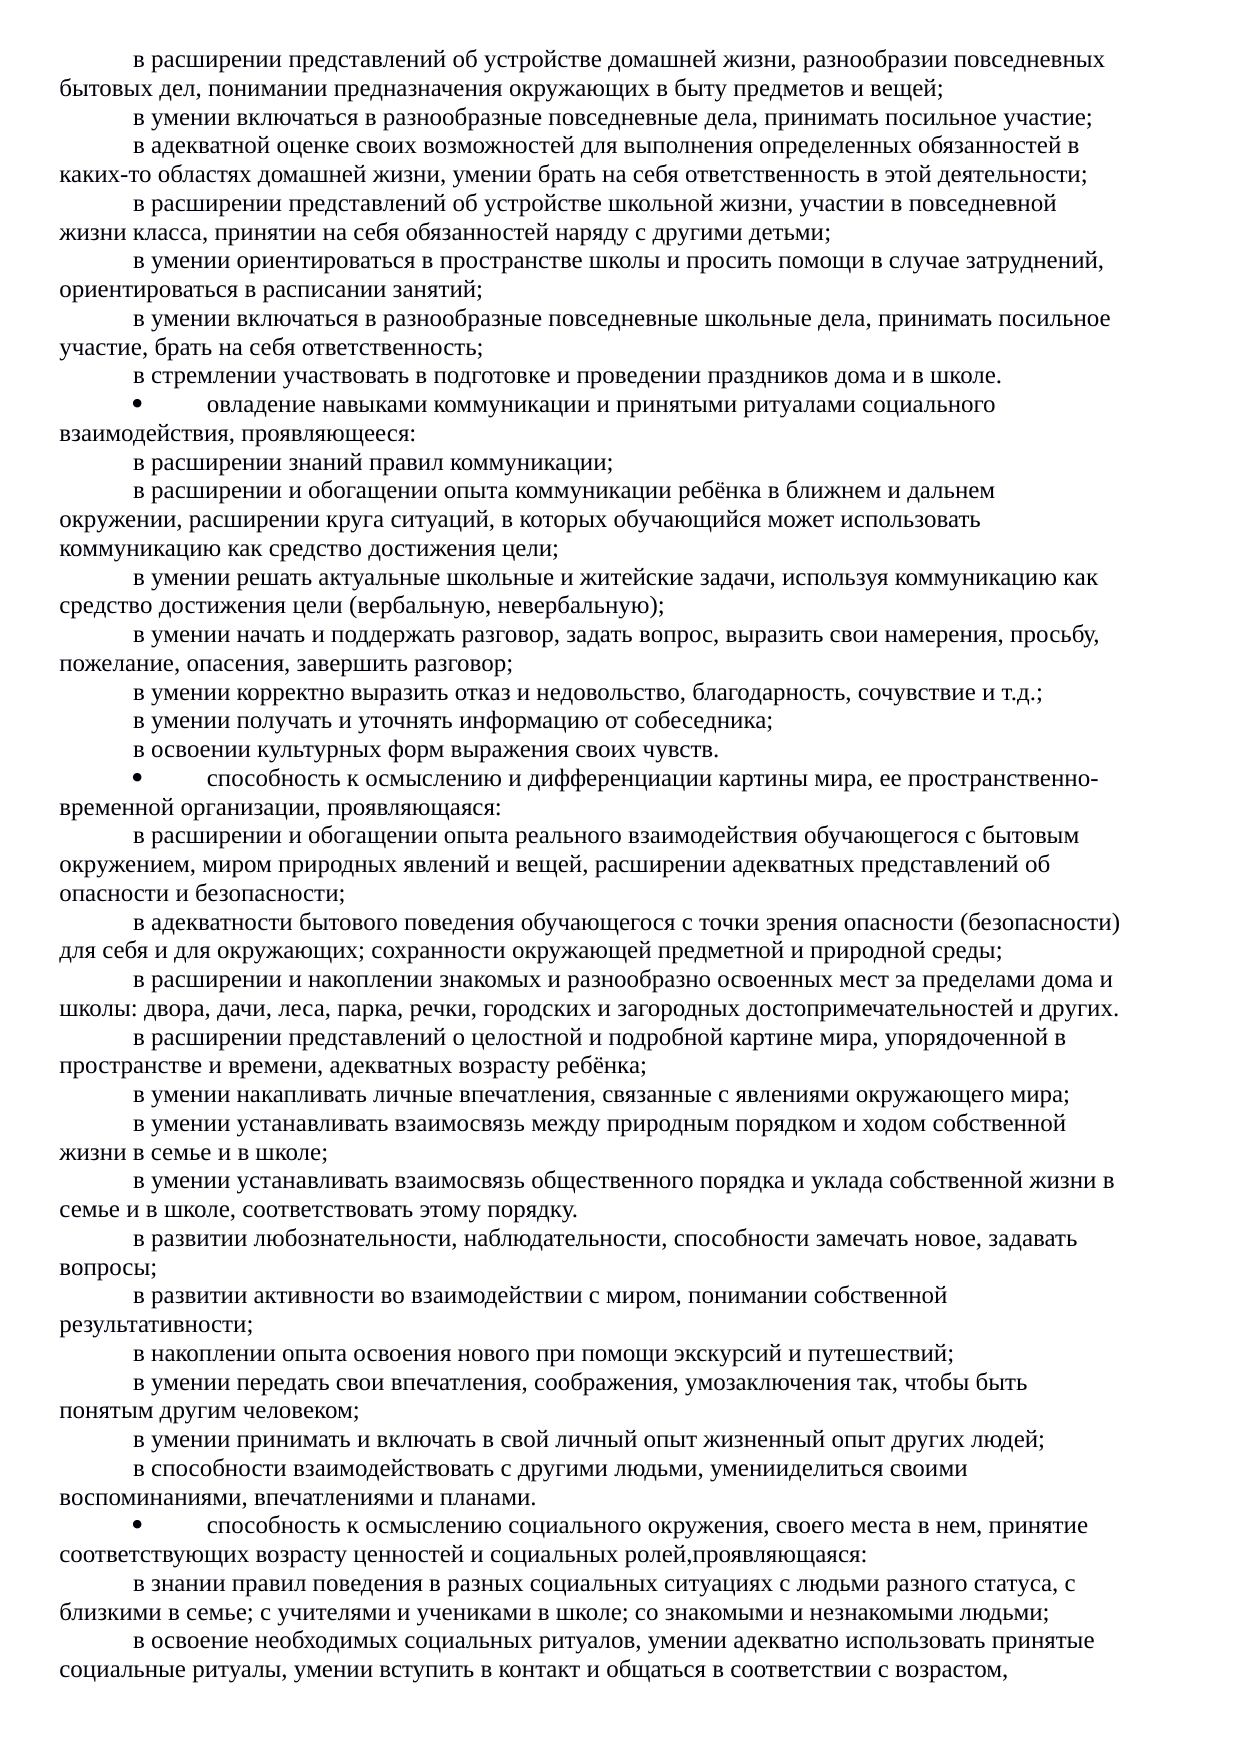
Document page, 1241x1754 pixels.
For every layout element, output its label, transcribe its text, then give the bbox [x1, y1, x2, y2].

text в умении передать свои впечатления, соображения, умозаключения так, чтобы быть понятым другим человеком; [59, 1367, 1122, 1424]
text в накоплении опыта освоения нового при помощи экскурсий и путешествий; [59, 1338, 1122, 1367]
text в способности взаимодействовать с другими людьми, уменииделиться своими воспоминаниями, впечатлениями и планами. [59, 1453, 1122, 1511]
text в умении корректно выразить отказ и недовольство, благодарность, сочувствие и т.д.; [59, 677, 1122, 706]
text в умении устанавливать взаимосвязь общественного порядка и уклада собственной жизни в семье и в школе, соответствовать этому порядку. [59, 1166, 1122, 1223]
list способность к осмыслению социального окружения, своего места в нем, принятие соответствующих возрасту ценностей и социальных ролей,проявляющаяся: [59, 1511, 1122, 1568]
text в адекватности бытового поведения обучающегося с точки зрения опасности (безопасности) для себя и для окружающих; сохранности окружающей предметной и природной среды; [59, 907, 1122, 964]
text в умении получать и уточнять информацию от собеседника; [59, 706, 1122, 734]
text в умении устанавливать взаимосвязь между природным порядком и ходом собственной жизни в семье и в школе; [59, 1108, 1122, 1166]
text в расширении знаний правил коммуникации; [59, 447, 1122, 476]
text в умении начать и поддержать разговор, задать вопрос, выразить свои намерения, просьбу, пожелание, опасения, завершить разговор; [59, 619, 1122, 677]
text в умении включаться в разнообразные повседневные школьные дела, принимать посильное участие, брать на себя ответственность; [59, 303, 1122, 361]
text в освоении культурных форм выражения своих чувств. [59, 734, 1122, 763]
text в расширении представлений об устройстве домашней жизни, разнообразии повседневных бытовых дел, понимании предназначения окружающих в быту предметов и вещей; [59, 44, 1122, 102]
text в умении накапливать личные впечатления, связанные с явлениями окружающего мира; [59, 1079, 1122, 1108]
text в знании правил поведения в разных социальных ситуациях с людьми разного статуса, с близкими в семье; с учителями и учениками в школе; со знакомыми и незнакомыми людьми; [59, 1568, 1122, 1626]
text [59, 1626, 1122, 1683]
text в расширении представлений о целостной и подробной картине мира, упорядоченной в пространстве и времени, адекватных возрасту ребёнка; [59, 1022, 1122, 1079]
text в умении решать актуальные школьные и житейские задачи, используя коммуникацию как средство достижения цели (вербальную, невербальную); [59, 562, 1122, 619]
list овладение навыками коммуникации и принятыми ритуалами социального взаимодействия, проявляющееся: [59, 389, 1122, 447]
text в стремлении участвовать в подготовке и проведении праздников дома и в школе. [59, 361, 1122, 389]
text в расширении и обогащении опыта коммуникации ребёнка в ближнем и дальнем окружении, расширении круга ситуаций, в которых обучающийся может использовать коммуникацию как средство достижения цели; [59, 476, 1122, 562]
text в расширении и обогащении опыта реального взаимодействия обучающегося с бытовым окружением, миром природных явлений и вещей, расширении адекватных представлений об опасности и безопасности; [59, 821, 1122, 907]
text в адекватной оценке своих возможностей для выполнения определенных обязанностей в каких-то областях домашней жизни, умении брать на себя ответственность в этой деятельности; [59, 131, 1122, 188]
list способность к осмыслению и дифференциации картины мира, ее пространственно-временной организации, проявляющаяся: [59, 763, 1122, 821]
text в расширении и накоплении знакомых и разнообразно освоенных мест за пределами дома и школы: двора, дачи, леса, парка, речки, городских и загородных достопримечательностей и других. [59, 964, 1122, 1022]
text в развитии активности во взаимодействии с миром, понимании собственной результативности; [59, 1281, 1122, 1338]
text в расширении представлений об устройстве школьной жизни, участии в повседневной жизни класса, принятии на себя обязанностей наряду с другими детьми; [59, 188, 1122, 246]
text в умении принимать и включать в свой личный опыт жизненный опыт других людей; [59, 1424, 1122, 1453]
text в развитии любознательности, наблюдательности, способности замечать новое, задавать вопросы; [59, 1223, 1122, 1281]
text в умении включаться в разнообразные повседневные дела, принимать посильное участие; [59, 102, 1122, 131]
text в умении ориентироваться в пространстве школы и просить помощи в случае затруднений, ориентироваться в расписании занятий; [59, 246, 1122, 303]
